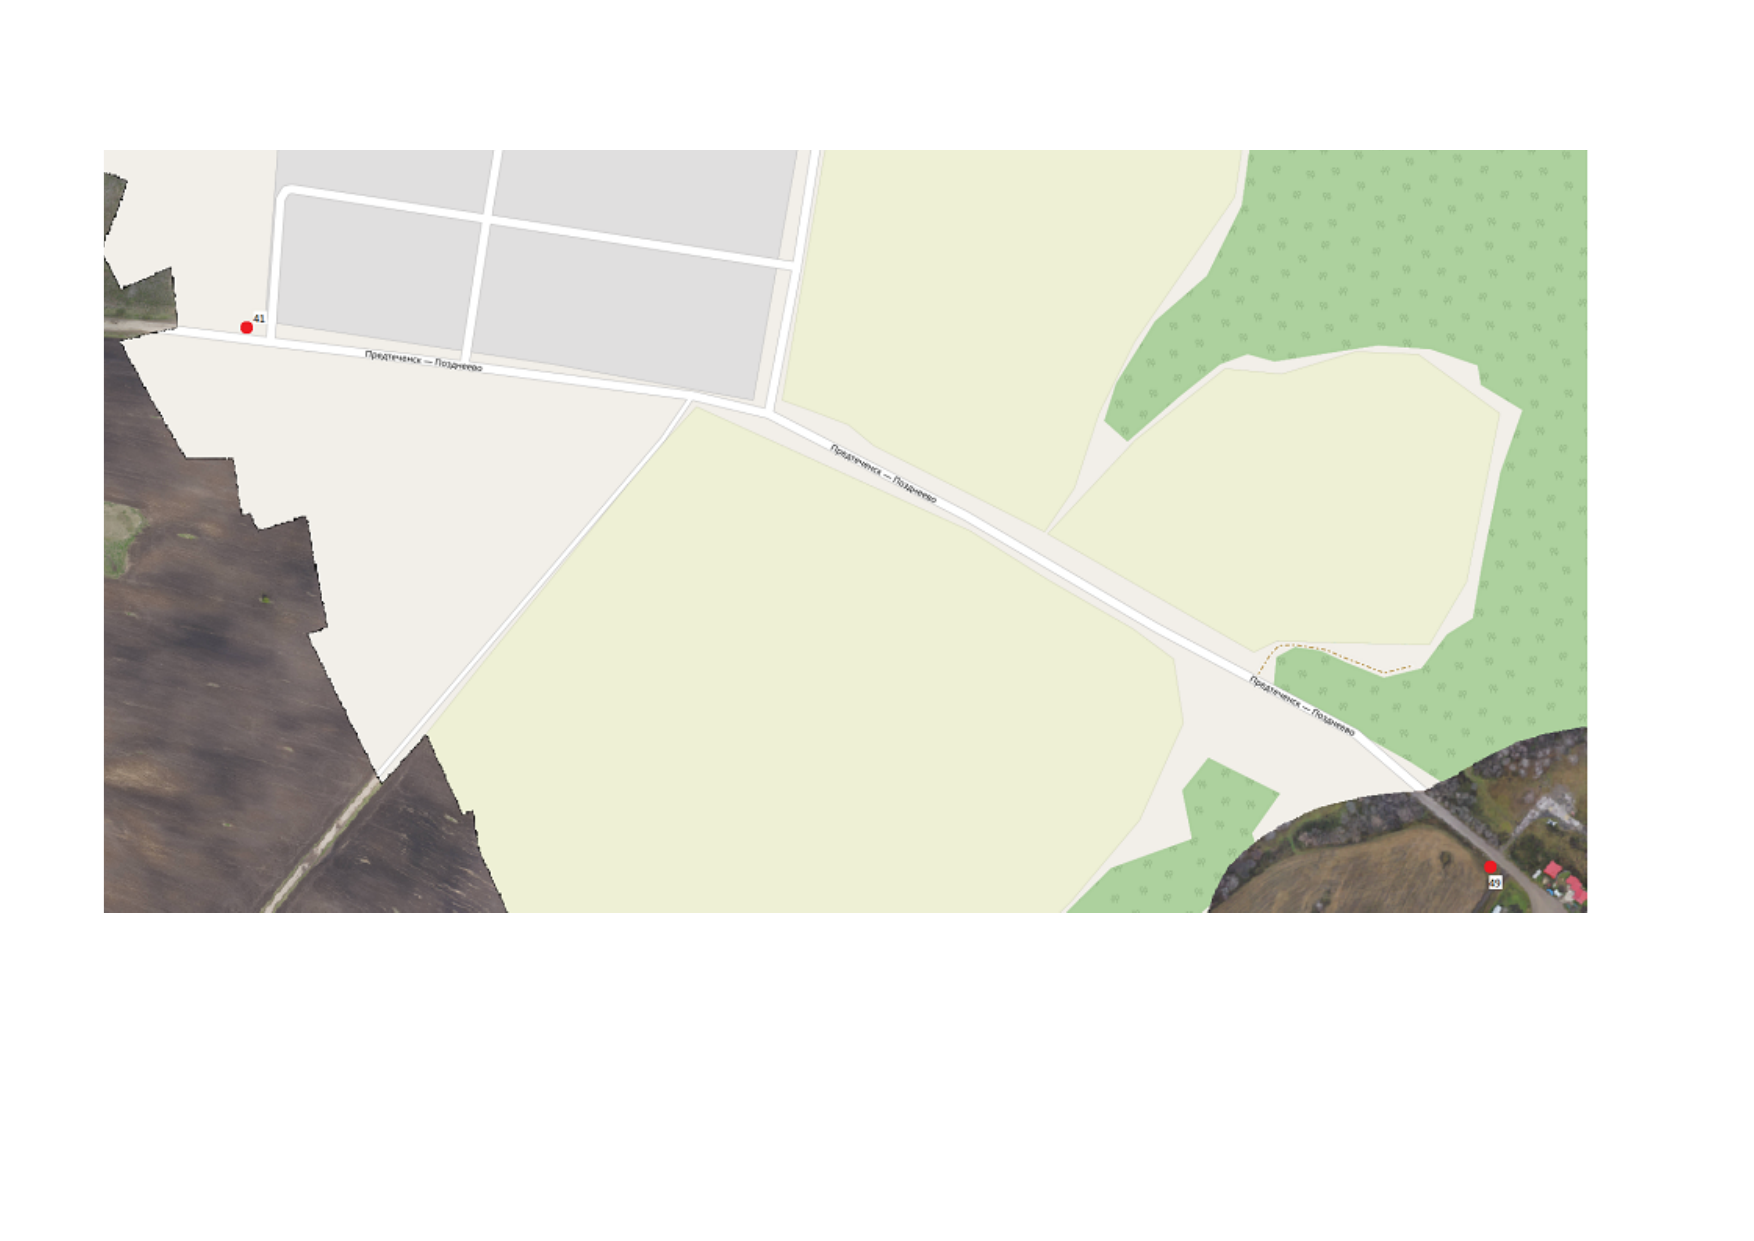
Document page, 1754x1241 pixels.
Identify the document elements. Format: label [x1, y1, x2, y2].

picture [103, 150, 1589, 913]
